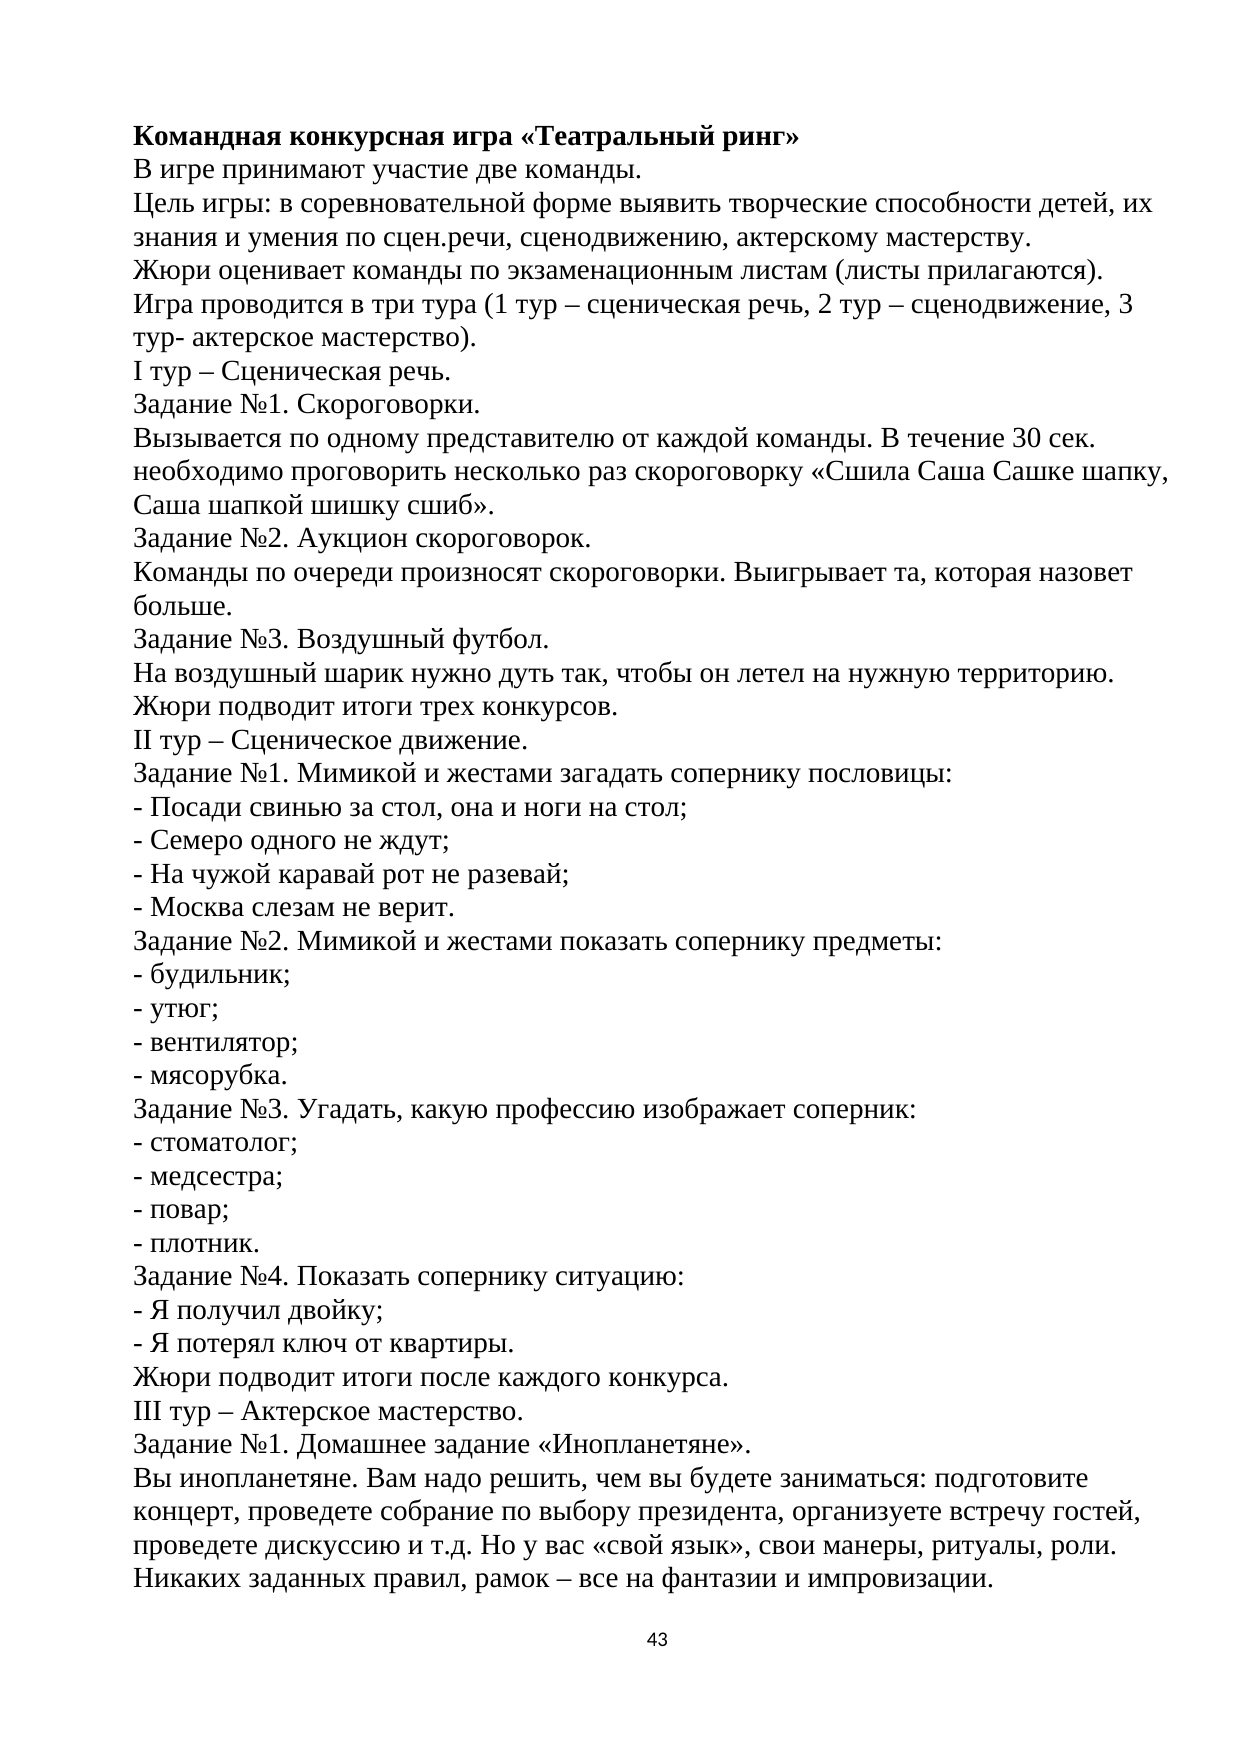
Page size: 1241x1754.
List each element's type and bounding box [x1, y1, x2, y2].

text [133, 118, 1181, 1594]
